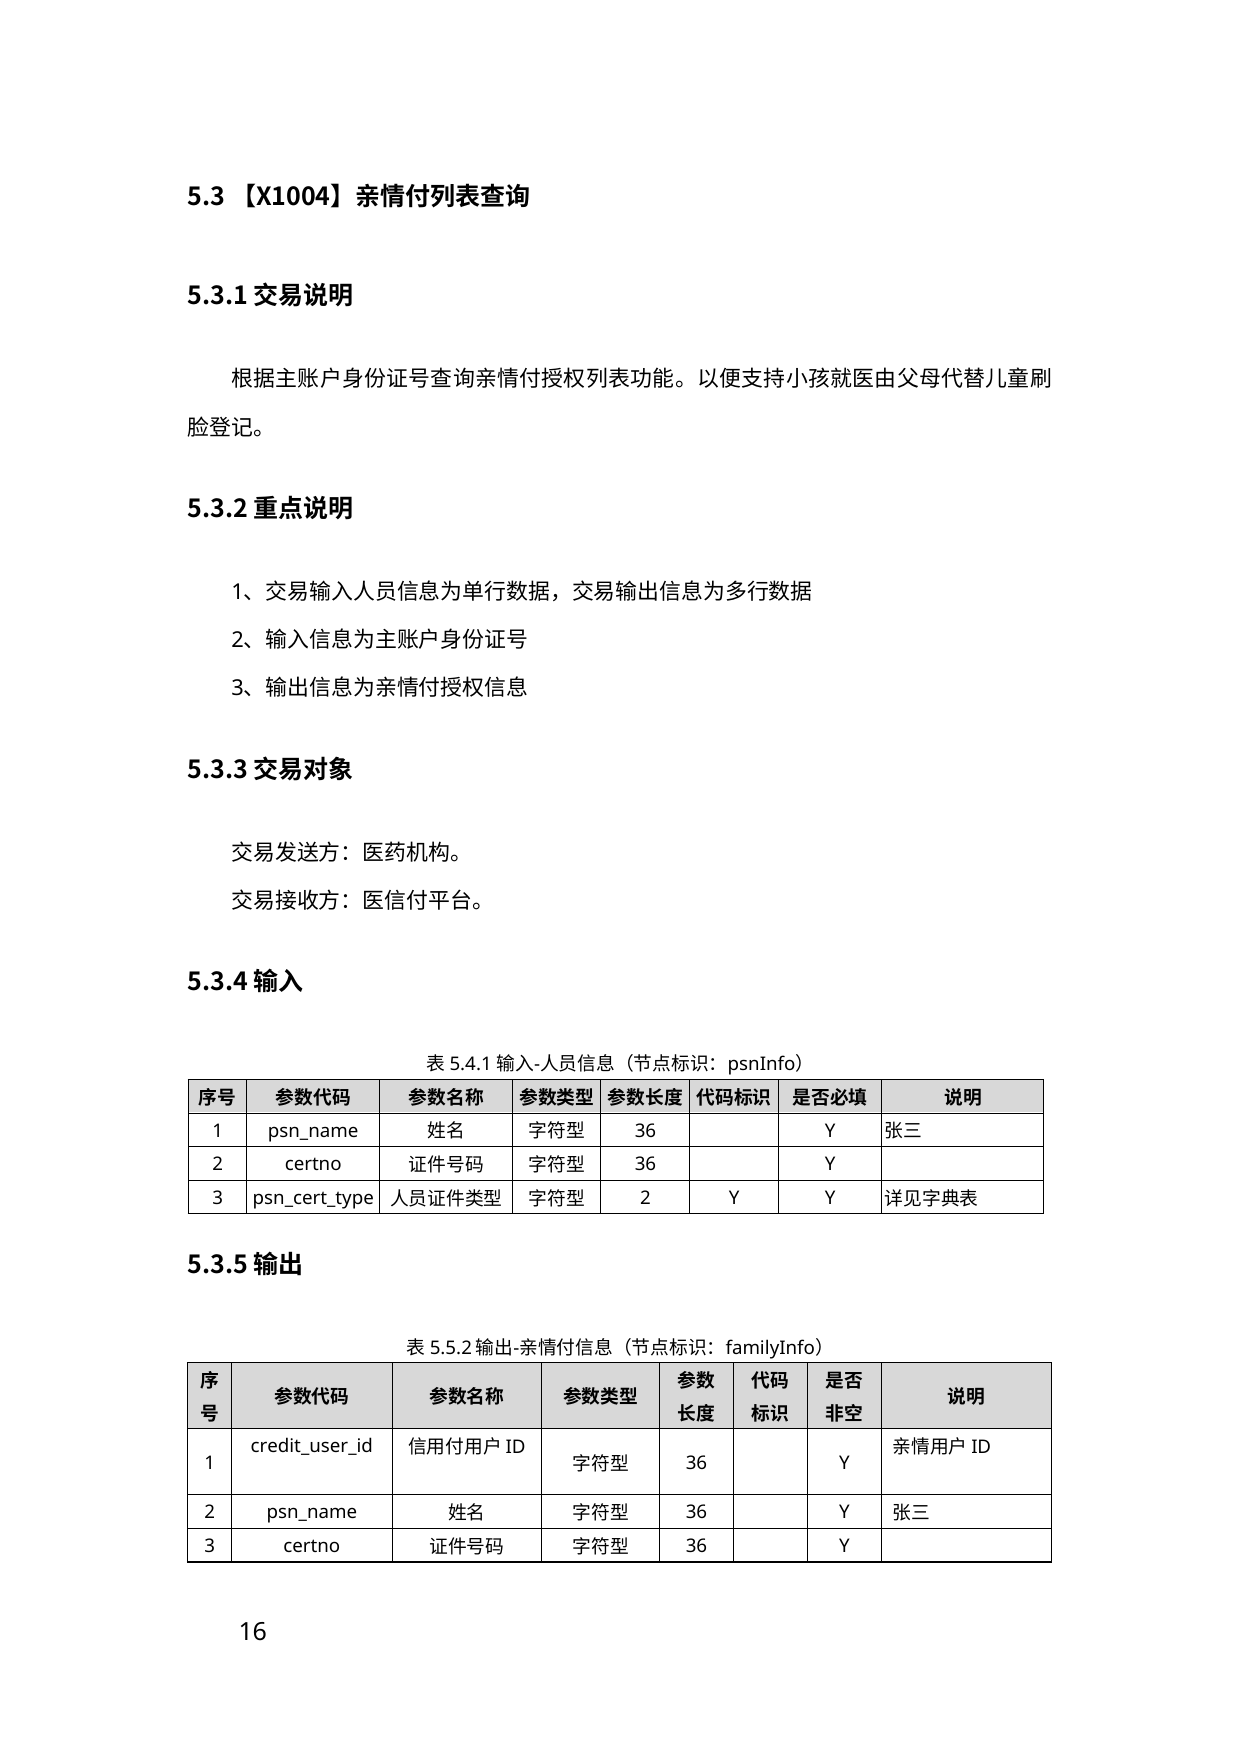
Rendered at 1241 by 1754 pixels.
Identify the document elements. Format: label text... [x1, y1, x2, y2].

table_cell Y [779, 1147, 881, 1179]
table_header 参数代码 [232, 1363, 392, 1428]
table_cell [734, 1495, 807, 1528]
table_cell [882, 1147, 1043, 1179]
table_cell 1 [189, 1114, 246, 1146]
table_cell 详见字典表 [882, 1181, 1043, 1213]
table_cell 字符型 [513, 1181, 600, 1213]
table_cell 姓名 [393, 1495, 541, 1528]
table_cell 3 [189, 1181, 246, 1213]
table_cell Y [808, 1529, 881, 1561]
table_cell 证件号码 [393, 1529, 541, 1561]
table_cell 2 [189, 1147, 246, 1179]
table_cell 36 [601, 1114, 689, 1146]
table_cell 证件号码 [380, 1147, 512, 1179]
text 交易接收方：医信付平台。 [187, 882, 1053, 915]
table_cell psn_name [247, 1114, 379, 1146]
table_cell [882, 1529, 1051, 1561]
table_cell 信用付用户ID [393, 1429, 541, 1494]
subtitle 输出 [187, 1230, 1053, 1295]
text 交易发送方：医药机构。 [187, 834, 1053, 867]
table_header 是否必填 [779, 1080, 881, 1112]
table_cell [734, 1529, 807, 1561]
text 表 5.4.1 输入-人员信息（节点标识：psnInfo） [187, 1046, 1053, 1079]
subtitle 交易对象 [187, 735, 1053, 800]
table_cell 36 [660, 1495, 733, 1528]
table_cell 2 [601, 1181, 689, 1213]
table_header 序号 [189, 1080, 246, 1112]
table_header 说明 [882, 1080, 1043, 1112]
table_cell [734, 1429, 807, 1494]
table_cell 张三 [882, 1495, 1051, 1528]
table_cell 1 [188, 1429, 231, 1494]
table_header 参数类型 [513, 1080, 600, 1112]
text 3、输出信息为亲情付授权信息 [187, 670, 1053, 703]
subtitle 重点说明 [187, 474, 1053, 539]
table_cell Y [779, 1114, 881, 1146]
subtitle 【X1004】亲情付列表查询 [187, 162, 1053, 227]
text 2、输入信息为主账户身份证号 [187, 622, 1053, 654]
table_cell 字符型 [542, 1495, 659, 1528]
table_cell 亲情用户ID [882, 1429, 1051, 1494]
subtitle 交易说明 [187, 261, 1053, 326]
text 1、交易输入人员信息为单行数据，交易输出信息为多行数据 [187, 573, 1053, 606]
table_cell 字符型 [542, 1429, 659, 1494]
subtitle 输入 [187, 947, 1053, 1012]
table_cell [690, 1114, 778, 1146]
text 根据主账户身份证号查询亲情付授权列表功能。以便支持小孩就医由父母代替儿童刷脸登记。 [187, 361, 1053, 442]
table_header 参数名称 [380, 1080, 512, 1112]
table_header 参数长度 [601, 1080, 689, 1112]
table_cell credit_user_id [232, 1429, 392, 1494]
table_cell 36 [601, 1147, 689, 1179]
table_cell certno [247, 1147, 379, 1179]
table_cell 字符型 [513, 1114, 600, 1146]
table_header 参数名称 [393, 1363, 541, 1428]
table_cell 张三 [882, 1114, 1043, 1146]
table_cell psn_cert_type [247, 1181, 379, 1213]
table_header 代码标识 [734, 1363, 807, 1428]
table_cell Y [808, 1429, 881, 1494]
table_cell Y [808, 1495, 881, 1528]
table_cell 字符型 [513, 1147, 600, 1179]
table_cell certno [232, 1529, 392, 1561]
table_header 参数代码 [247, 1080, 379, 1112]
table_header 代码标识 [690, 1080, 778, 1112]
table_header 参数长度 [660, 1363, 733, 1428]
text 表 5.5.2输出-亲情付信息（节点标识：familyInfo） [187, 1330, 1053, 1362]
table_cell psn_name [232, 1495, 392, 1528]
table_header 说明 [882, 1363, 1051, 1428]
table_cell 姓名 [380, 1114, 512, 1146]
table_cell Y [690, 1181, 778, 1213]
table_header 是否非空 [808, 1363, 881, 1428]
table_cell 3 [188, 1529, 231, 1561]
table_cell 36 [660, 1529, 733, 1561]
table_cell 字符型 [542, 1529, 659, 1561]
table_cell 2 [188, 1495, 231, 1528]
table_cell 36 [660, 1429, 733, 1494]
table_cell 人员证件类型 [380, 1181, 512, 1213]
table_header 序号 [188, 1363, 231, 1428]
table_cell [690, 1147, 778, 1179]
table_header 参数类型 [542, 1363, 659, 1428]
table_cell Y [779, 1181, 881, 1213]
